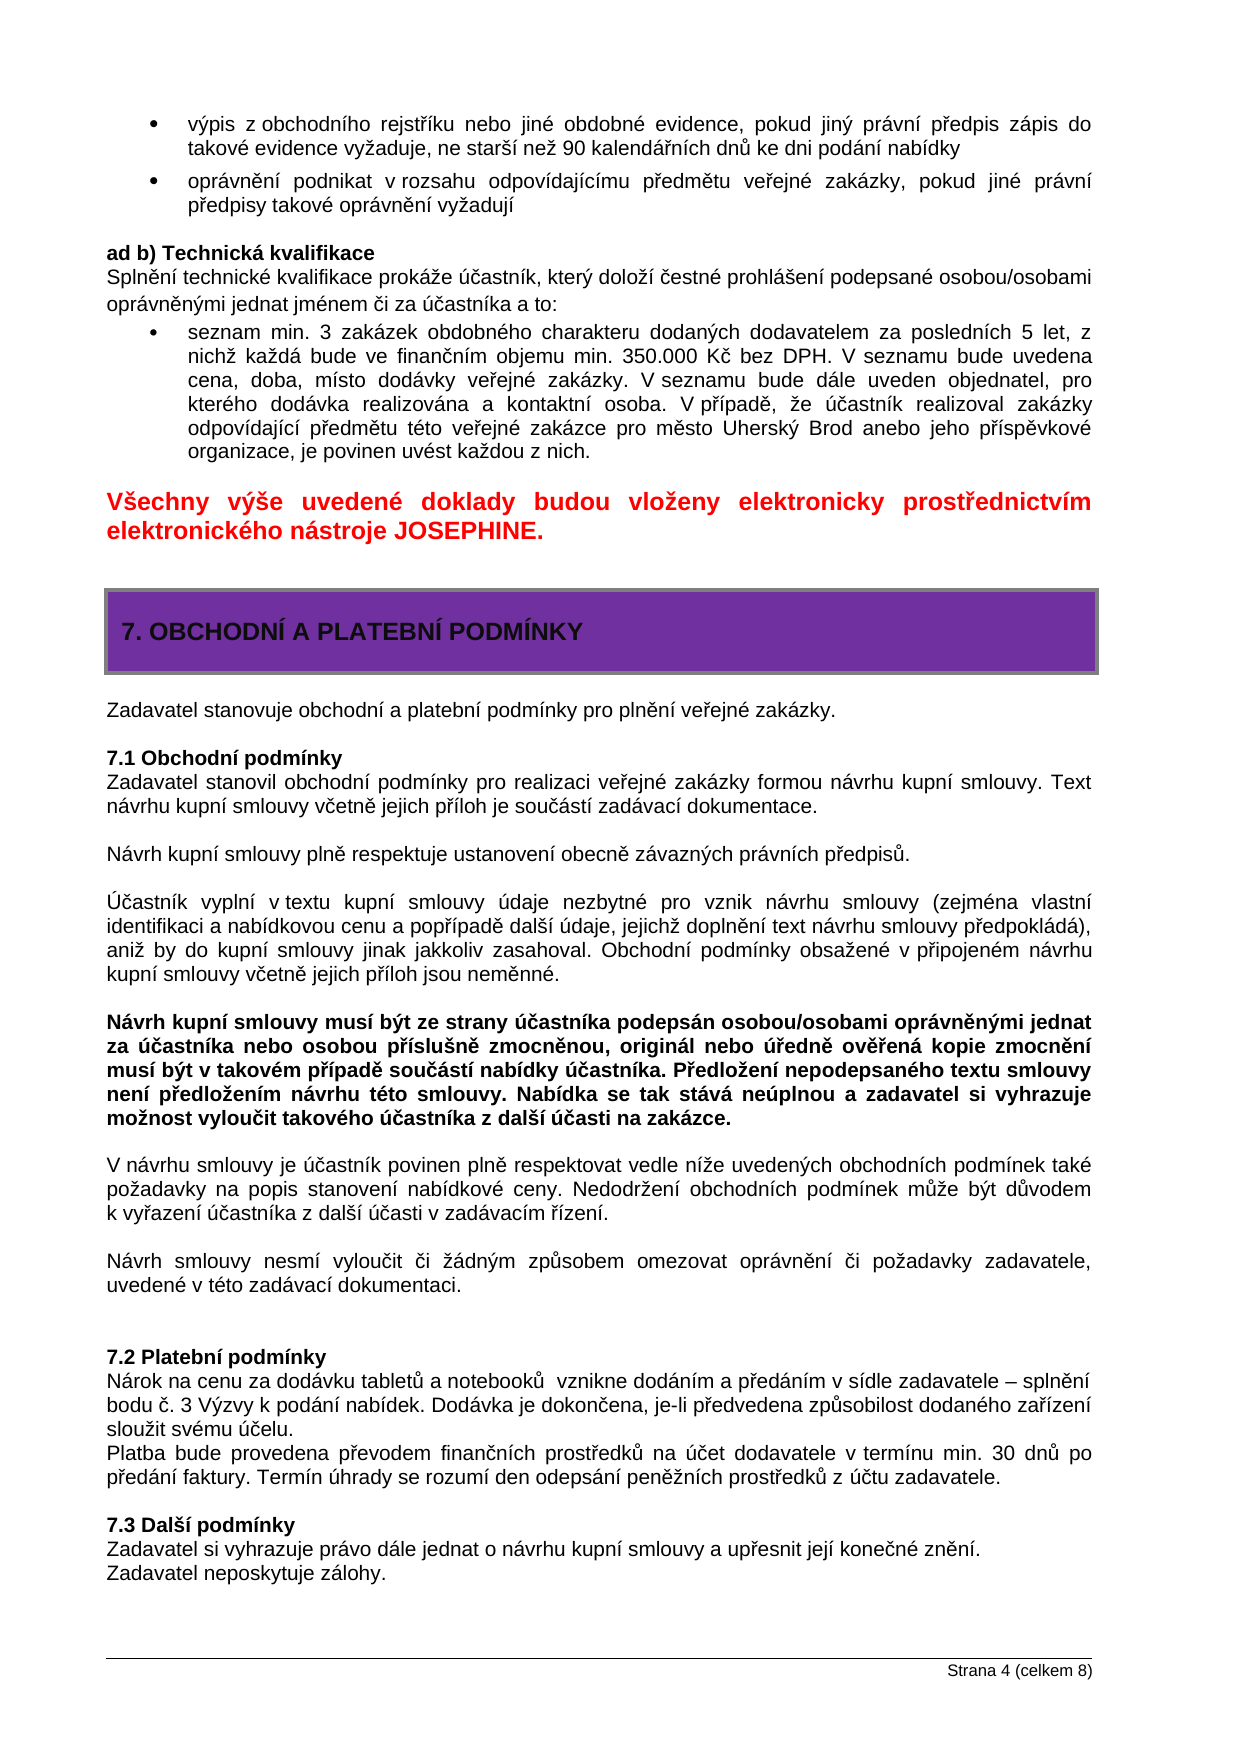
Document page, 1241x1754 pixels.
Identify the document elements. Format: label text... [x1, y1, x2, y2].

text Nárok na cenu za dodávku tabletů a notebooků vznikne dodáním a předáním v sídle zadavatele – splnění bodu č. 3 Výzvy k podání nabídek. Dodávka je dokončena, je-li předvedena způsobilost dodaného zařízení sloužit svému účelu. [106, 1369, 1092, 1441]
text Návrh kupní smlouvy musí být ze strany účastníka podepsán osobou/osobami oprávněnými jednat za účastníka nebo osobou příslušně zmocněnou, originál nebo úředně ověřená kopie zmocnění musí být v takovém případě součástí nabídky účastníka. Předložení nepodepsaného textu smlouvy není předložením návrhu této smlouvy. Nabídka se tak stává neúplnou a zadavatel si vyhrazuje možnost vyloučit takového účastníka z další účasti na zakázce. [106, 1009, 1092, 1129]
text ad b) Technická kvalifikace [106, 241, 1092, 264]
text Všechny výše uvedené doklady budou vloženy elektronicky prostřednictvím elektronického nástroje JOSEPHINE. [106, 487, 1092, 545]
text V návrhu smlouvy je účastník povinen plně respektovat vedle níže uvedených obchodních podmínek také požadavky na popis stanovení nabídkové ceny. Nedodržení obchodních podmínek může být důvodem k vyřazení účastníka z další účasti v zadávacím řízení. [106, 1153, 1092, 1225]
list oprávnění podnikat v rozsahu odpovídajícímu předmětu veřejné zakázky, pokud jiné právní předpisy takové oprávnění vyžadují [150, 168, 1092, 217]
text 7.2 Platební podmínky [106, 1345, 1092, 1369]
text Platba bude provedena převodem finančních prostředků na účet dodavatele v termínu min. 30 dnů po předání faktury. Termín úhrady se rozumí den odepsání peněžních prostředků z účtu zadavatele. [106, 1441, 1092, 1489]
text 7.1 Obchodní podmínky [106, 746, 1092, 770]
text Návrh smlouvy nesmí vyloučit či žádným způsobem omezovat oprávnění či požadavky zadavatele, uvedené v této zadávací dokumentaci. [106, 1249, 1092, 1297]
text Zadavatel stanovil obchodní podmínky pro realizaci veřejné zakázky formou návrhu kupní smlouvy. Text návrhu kupní smlouvy včetně jejich příloh je součástí zadávací dokumentace. [106, 770, 1092, 818]
list výpis z obchodního rejstříku nebo jiné obdobné evidence, pokud jiný právní předpis zápis do takové evidence vyžaduje, ne starší než 90 kalendářních dnů ke dni podání nabídky [150, 112, 1092, 160]
text Návrh kupní smlouvy plně respektuje ustanovení obecně závazných právních předpisů. [106, 842, 1092, 866]
list seznam min. 3 zakázek obdobného charakteru dodaných dodavatelem za posledních 5 let, z nichž každá bude ve finančním objemu min. 350.000 Kč bez DPH. V seznamu bude uvedena cena, doba, místo dodávky veřejné zakázky. V seznamu bude dále uveden objednatel, pro kterého dodávka realizována a kontaktní osoba. V případě, že účastník realizoval zakázky odpovídající předmětu této veřejné zakázce pro město Uherský Brod anebo jeho příspěvkové organizace, je povinen uvést každou z nich. [150, 319, 1092, 463]
text Zadavatel stanovuje obchodní a platební podmínky pro plnění veřejné zakázky. [106, 698, 1092, 722]
text Splnění technické kvalifikace prokáže účastník, který doloží čestné prohlášení podepsané osobou/osobami oprávněnými jednat jménem či za účastníka a to: [106, 264, 1092, 316]
text Účastník vyplní v textu kupní smlouvy údaje nezbytné pro vznik návrhu smlouvy (zejména vlastní identifikaci a nabídkovou cenu a popřípadě další údaje, jejichž doplnění text návrhu smlouvy předpokládá), aniž by do kupní smlouvy jinak jakkoliv zasahoval. Obchodní podmínky obsažené v připojeném návrhu kupní smlouvy včetně jejich příloh jsou neměnné. [106, 890, 1092, 986]
text Zadavatel neposkytuje zálohy. [106, 1561, 1092, 1584]
text Zadavatel si vyhrazuje právo dále jednat o návrhu kupní smlouvy a upřesnit její konečné znění. [106, 1537, 1092, 1561]
text 7.3 Další podmínky [106, 1513, 1092, 1537]
